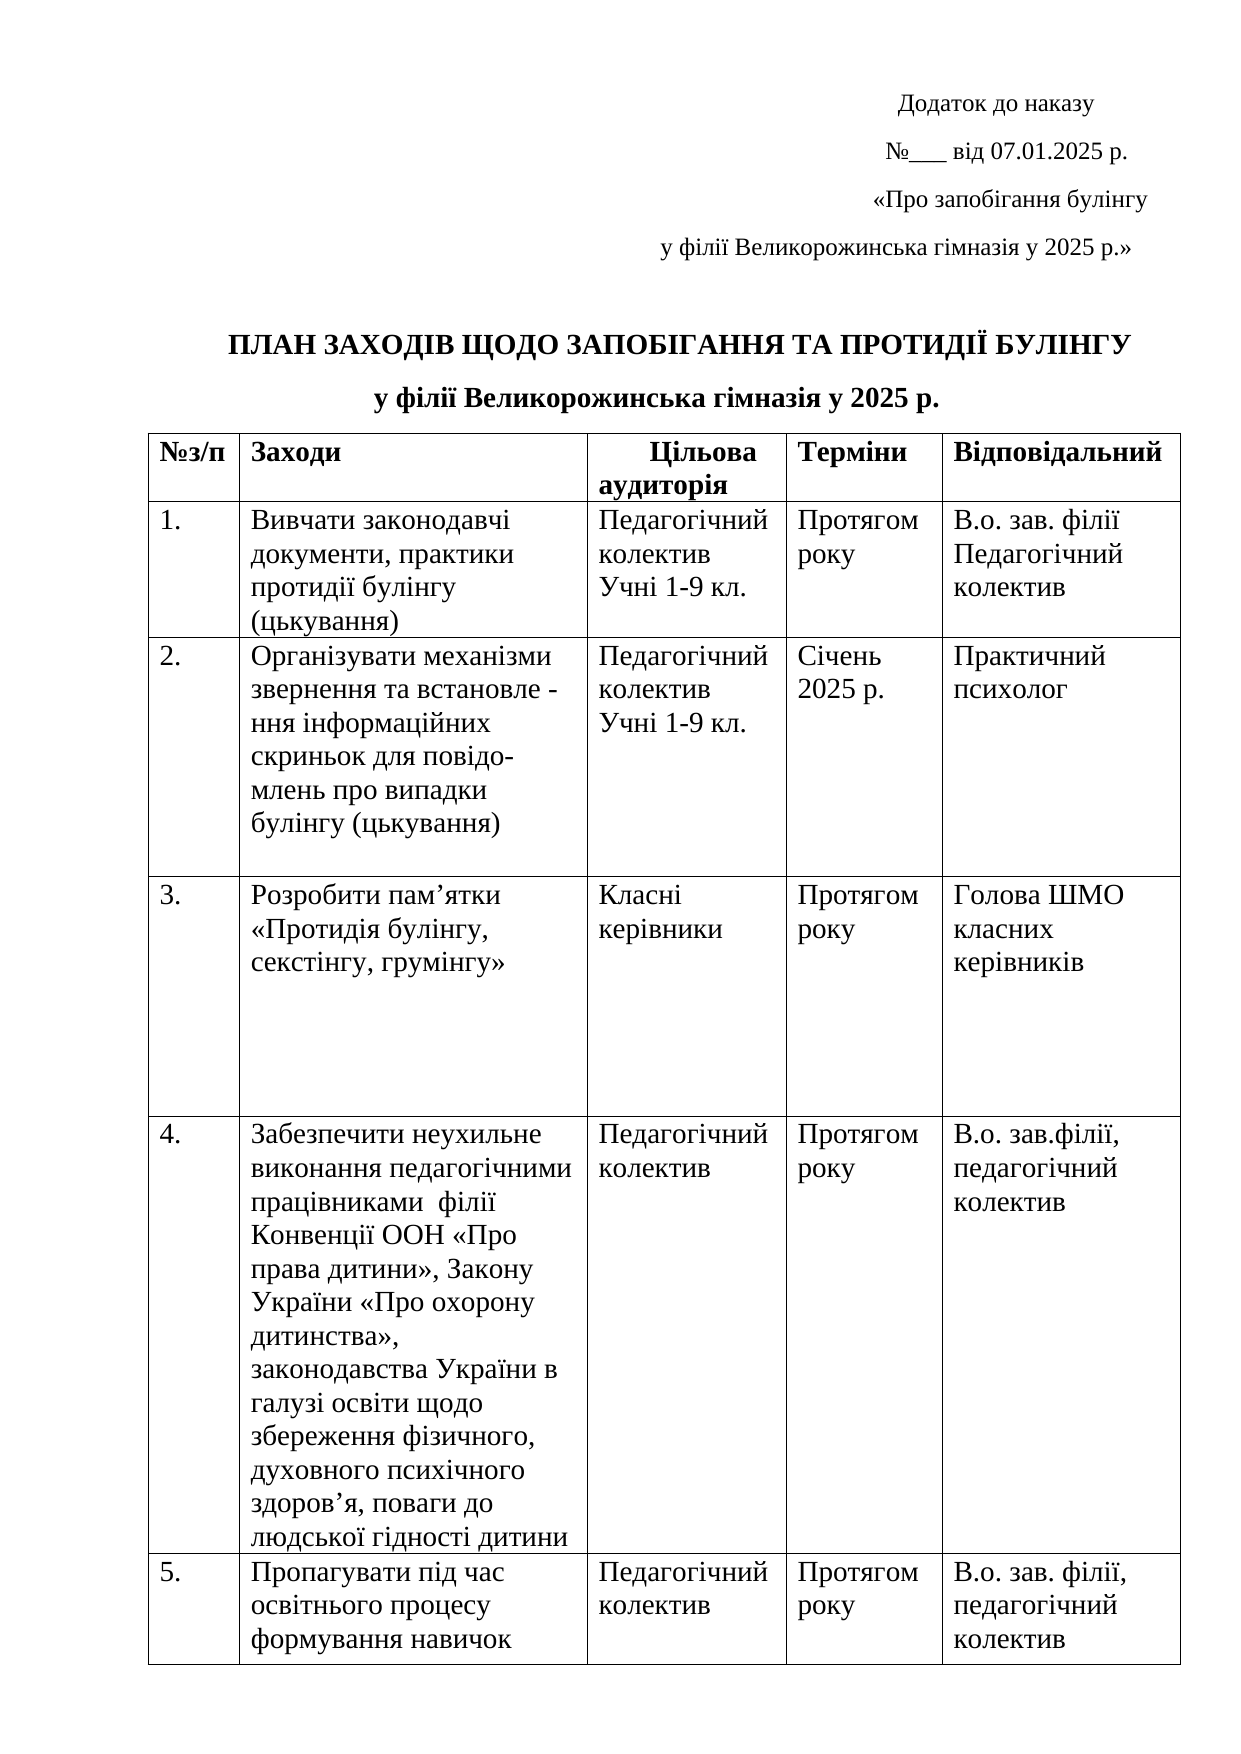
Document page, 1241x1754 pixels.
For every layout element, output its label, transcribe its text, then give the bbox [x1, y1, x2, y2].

table_cell Розробити пам’ятки «Протидія булінгу, секстінгу, грумінгу» [240, 877, 587, 1116]
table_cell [943, 1554, 1180, 1664]
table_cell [240, 1554, 587, 1664]
table_cell 4. [149, 1117, 239, 1553]
table_cell Вивчати законодавчі документи, практики протидії булінгу (цькування) [240, 502, 587, 637]
table_cell Січень 2025 р. [787, 638, 942, 876]
table_header Заходи [240, 434, 587, 501]
table_cell Педагогічний колектив Учні 1-9 кл. [588, 502, 786, 637]
table_header №з/п [149, 434, 239, 501]
text у філії Великорожинська гімназія у 2025 р. [148, 380, 1152, 413]
table_cell Організувати механізми звернення та встановле -ння інформаційних скриньок для повідо-млень про випадки булінгу (цькування) [240, 638, 587, 876]
table_cell Протягом року [787, 1117, 942, 1553]
table_cell Голова ШМО класних керівників [943, 877, 1180, 1116]
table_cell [588, 1554, 786, 1664]
table_cell Протягом року [787, 1554, 942, 1664]
table_cell Забезпечити неухильне виконання педагогічними працівниками філії Конвенції ООН «Про права дитини», Закону України «Про охорону дитинства», законодавства України в галузі освіти щодо збереження фізичного, духовного психічного здоров’я, поваги до людської гідності дитини [240, 1117, 587, 1553]
table_cell 1. [149, 502, 239, 637]
text №___ від 07.01.2025 р. [148, 136, 1152, 165]
table_cell 5. [149, 1554, 239, 1664]
table_cell В.о. зав. філії Педагогічний колектив [943, 502, 1180, 637]
table_cell Практичний психолог [943, 638, 1180, 876]
table_cell 3. [149, 877, 239, 1116]
table_header Відповідальний [943, 434, 1180, 501]
text ПЛАН ЗАХОДІВ ЩОДО ЗАПОБІГАННЯ ТА ПРОТИДІЇ БУЛІНГУ [148, 327, 1152, 361]
table_header Терміни [787, 434, 942, 501]
table_cell Класні керівники [588, 877, 786, 1116]
table_cell Протягом року [787, 502, 942, 637]
table_cell Педагогічний колектив [588, 1117, 786, 1553]
table_cell Педагогічний колектив Учні 1-9 кл. [588, 638, 786, 876]
text «Про запобігання булінгу [148, 184, 1152, 213]
table_cell 2. [149, 638, 239, 876]
table_cell В.о. зав.філії, педагогічний колектив [943, 1117, 1180, 1553]
table_header Цільова аудиторія [588, 434, 786, 501]
text у філії Великорожинська гімназія у 2025 р.» [148, 232, 1152, 260]
table_cell Протягом року [787, 877, 942, 1116]
text Додаток до наказу [148, 88, 1152, 117]
